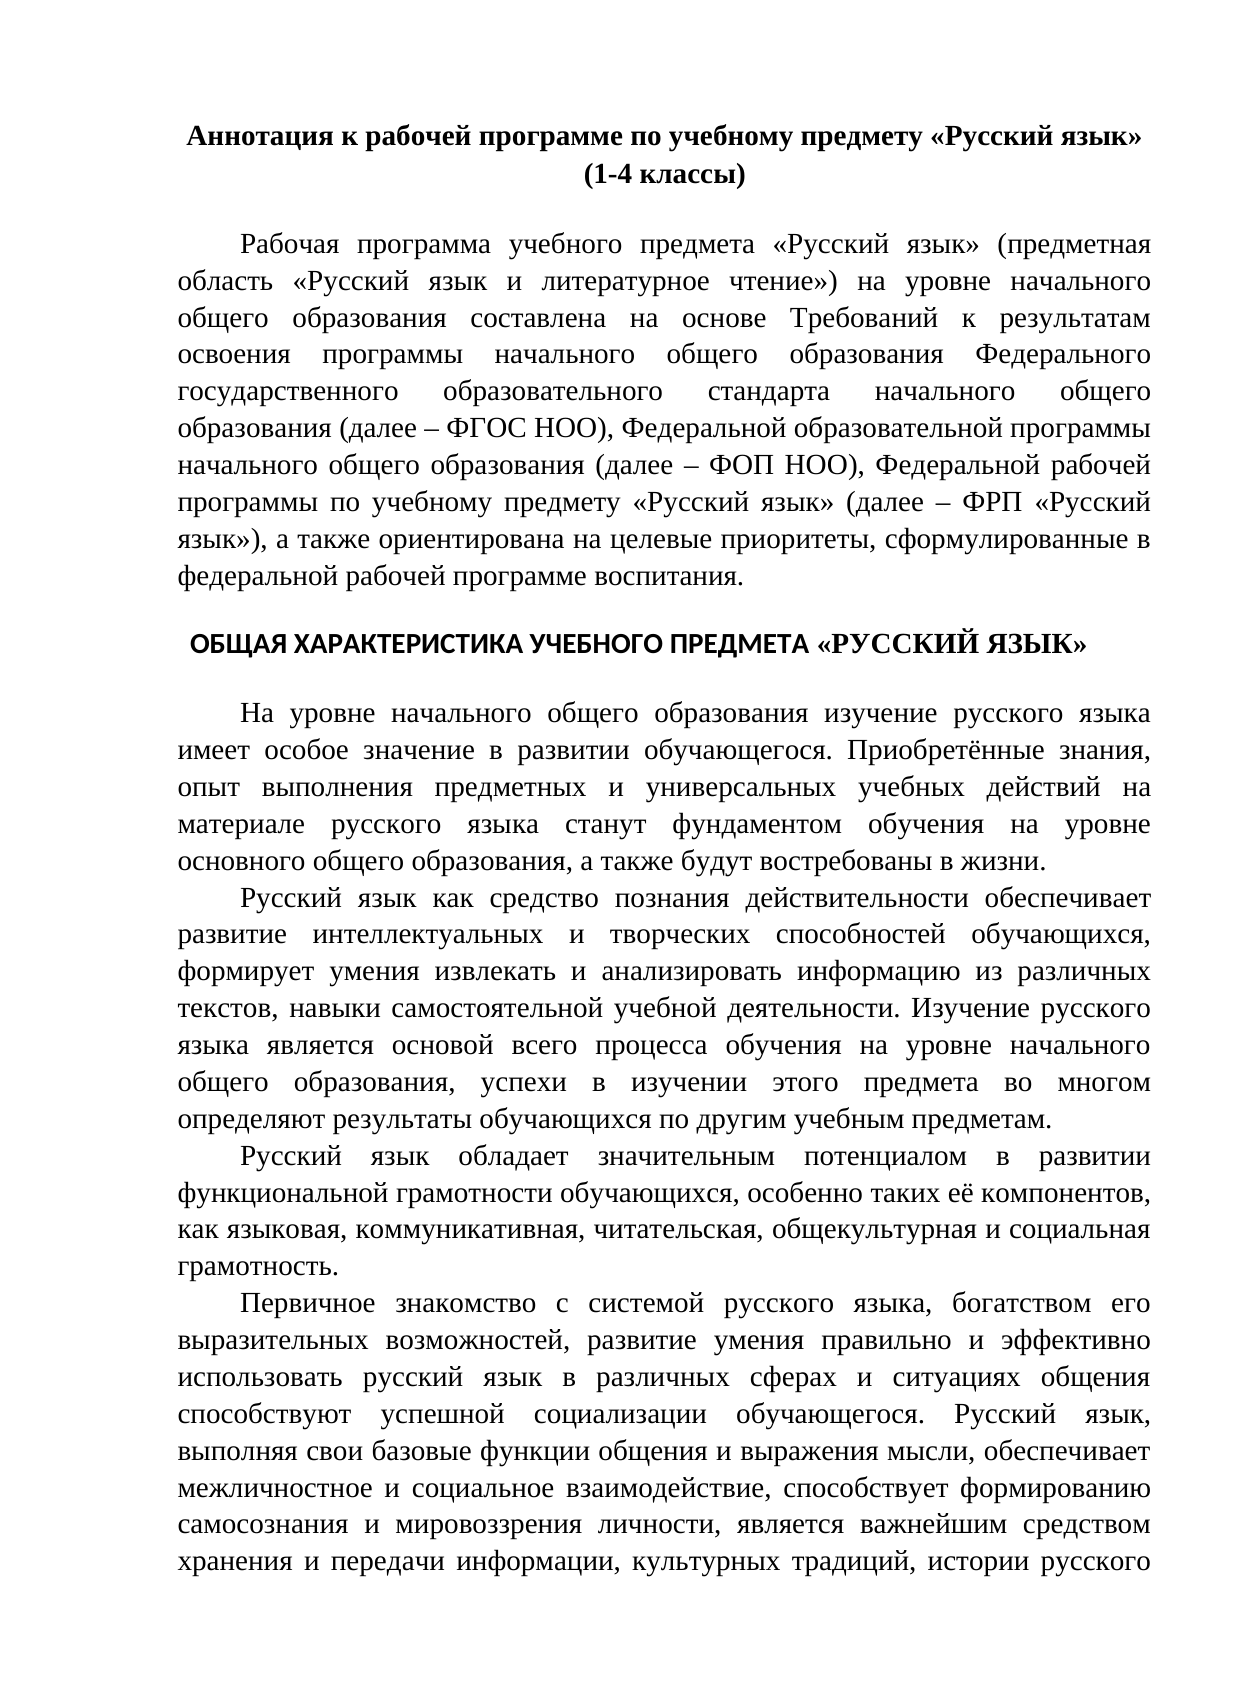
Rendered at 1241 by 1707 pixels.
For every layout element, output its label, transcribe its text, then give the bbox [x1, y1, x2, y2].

text На уровне начального общего образования изучение русского языка имеет особое значение в развитии обучающегося. Приобретённые знания, опыт выполнения предметных и универсальных учебных действий на материале русского языка станут фундаментом обучения на уровне основного общего образования, а также будут востребованы в жизни. [177, 695, 1152, 876]
text ОБЩАЯ ХАРАКТЕРИСТИКА УЧЕБНОГО ПРЕДМЕТА «РУССКИЙ ЯЗЫК» [190, 625, 1152, 661]
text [177, 1285, 1152, 1577]
text Рабочая программа учебного предмета «Русский язык» (предметная область «Русский язык и литературное чтение») на уровне начального общего образования составлена на основе Требований к результатам освоения программы начального общего образования Федерального государственного образовательного стандарта начального общего образования (далее – ФГОС НОО), Федеральной образовательной программы начального общего образования (далее – ФОП НОО), Федеральной рабочей программы по учебному предмету «Русский язык» (далее – ФРП «Русский язык»), а также ориентирована на целевые приоритеты, сформулированные в федеральной рабочей программе воспитания. [177, 226, 1152, 591]
text Русский язык как средство познания действительности обеспечивает развитие интеллектуальных и творческих способностей обучающихся, формирует умения извлекать и анализировать информацию из различных текстов, навыки самостоятельной учебной деятельности. Изучение русского языка является основой всего процесса обучения на уровне начального общего образования, успехи в изучении этого предмета во многом определяют результаты обучающихся по другим учебным предметам. [177, 880, 1152, 1134]
text Русский язык обладает значительным потенциалом в развитии функциональной грамотности обучающихся, особенно таких её компонентов, как языковая, коммуникативная, читательская, общекультурная и социальная грамотность. [177, 1138, 1152, 1282]
text Аннотация к рабочей программе по учебному предмету «Русский язык» (1-4 классы) [177, 118, 1152, 190]
